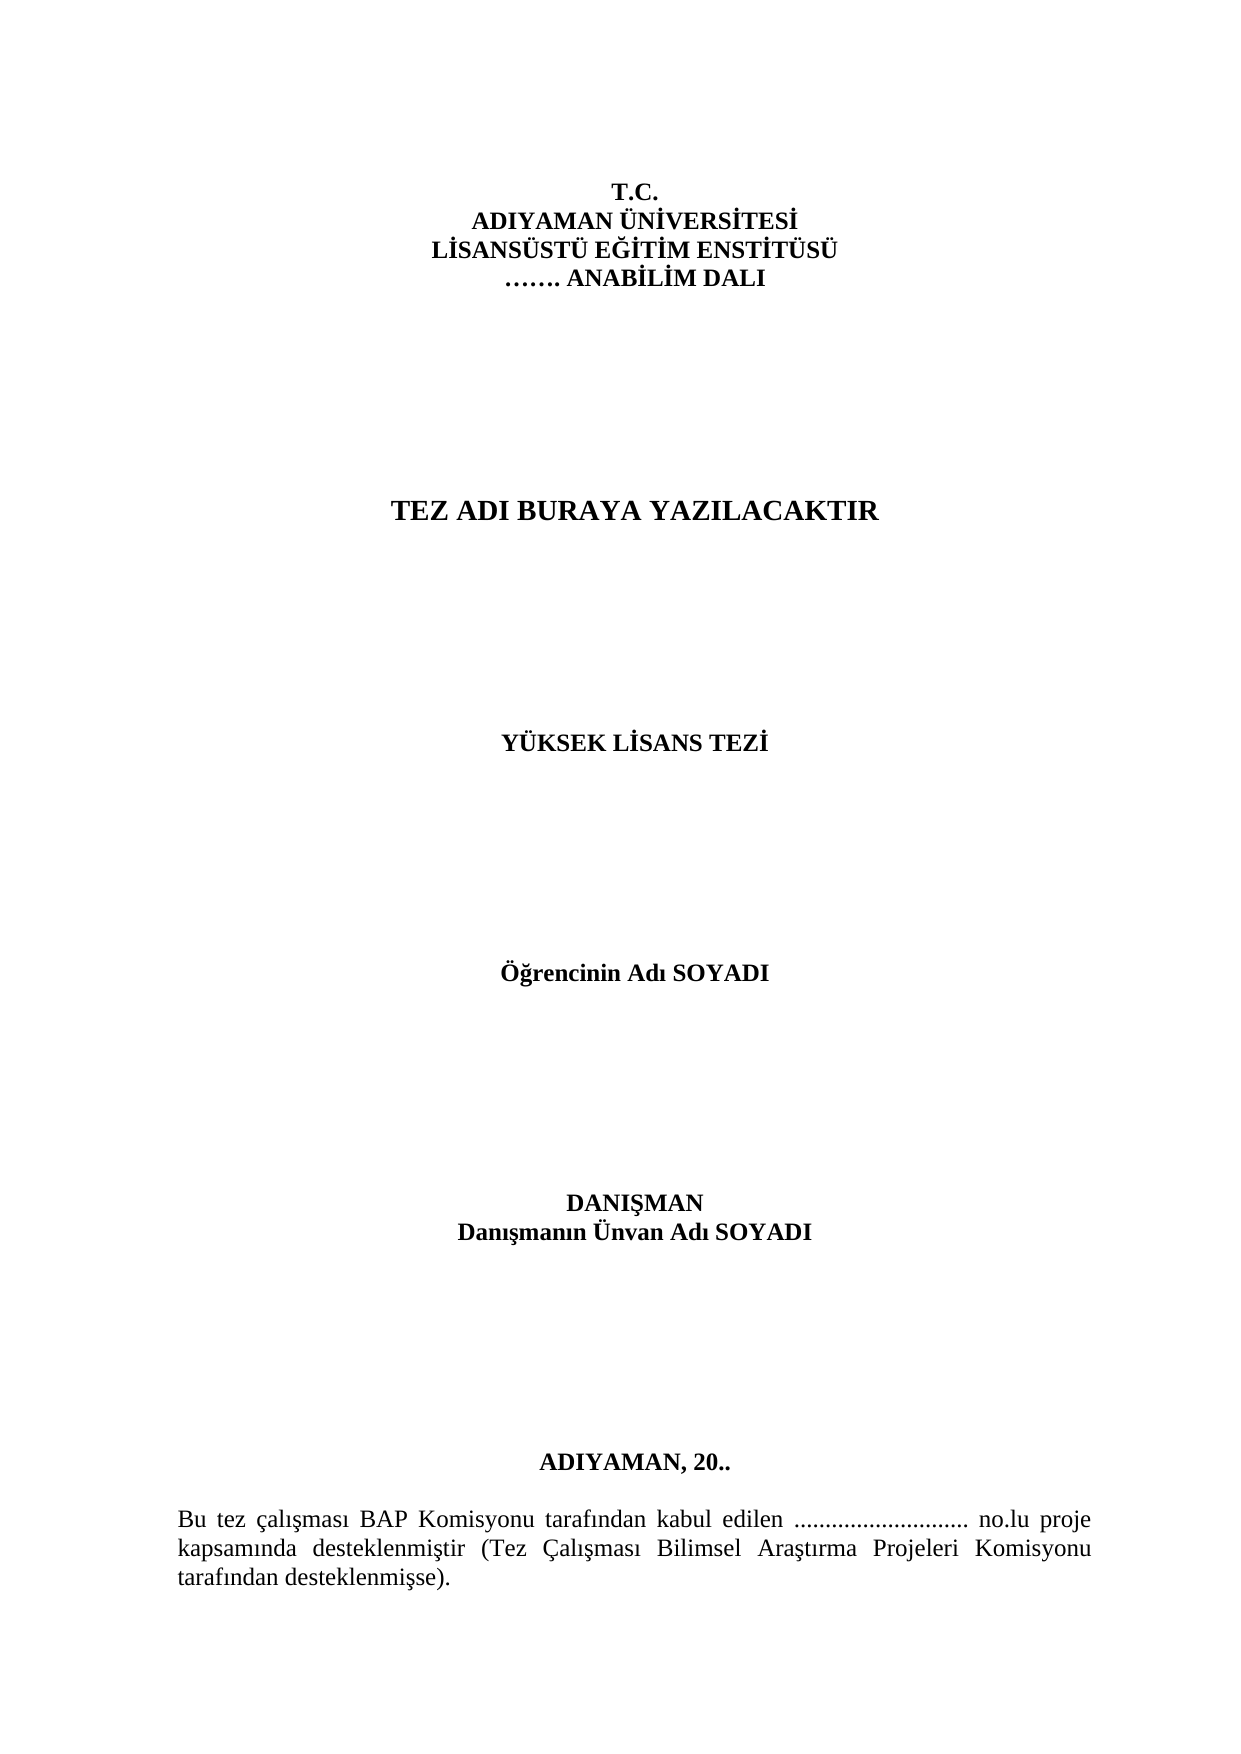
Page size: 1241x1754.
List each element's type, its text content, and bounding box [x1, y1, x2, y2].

text Bu tez çalışması BAP Komisyonu tarafından kabul edilen ............................ no.lu proje kapsamında desteklenmiştir (Tez Çalışması Bilimsel Araştırma Projeleri Komisyonu tarafından desteklenmişse). [177, 1504, 1092, 1591]
text Danışmanın Ünvan Adı SOYADI [177, 1217, 1092, 1246]
text ……. ANABİLİM DALI [177, 263, 1092, 292]
text Öğrencinin Adı SOYADI [177, 958, 1092, 987]
text LİSANSÜSTÜ EĞİTİM ENSTİTÜSÜ [177, 235, 1092, 263]
text YÜKSEK LİSANS TEZİ [177, 728, 1092, 757]
text TEZ ADI BURAYA YAZILACAKTIR [177, 493, 1092, 527]
text ADIYAMAN ÜNİVERSİTESİ [177, 206, 1092, 235]
text DANIŞMAN [177, 1188, 1092, 1217]
text ADIYAMAN, 20.. [177, 1447, 1092, 1476]
text T.C. [177, 177, 1092, 206]
